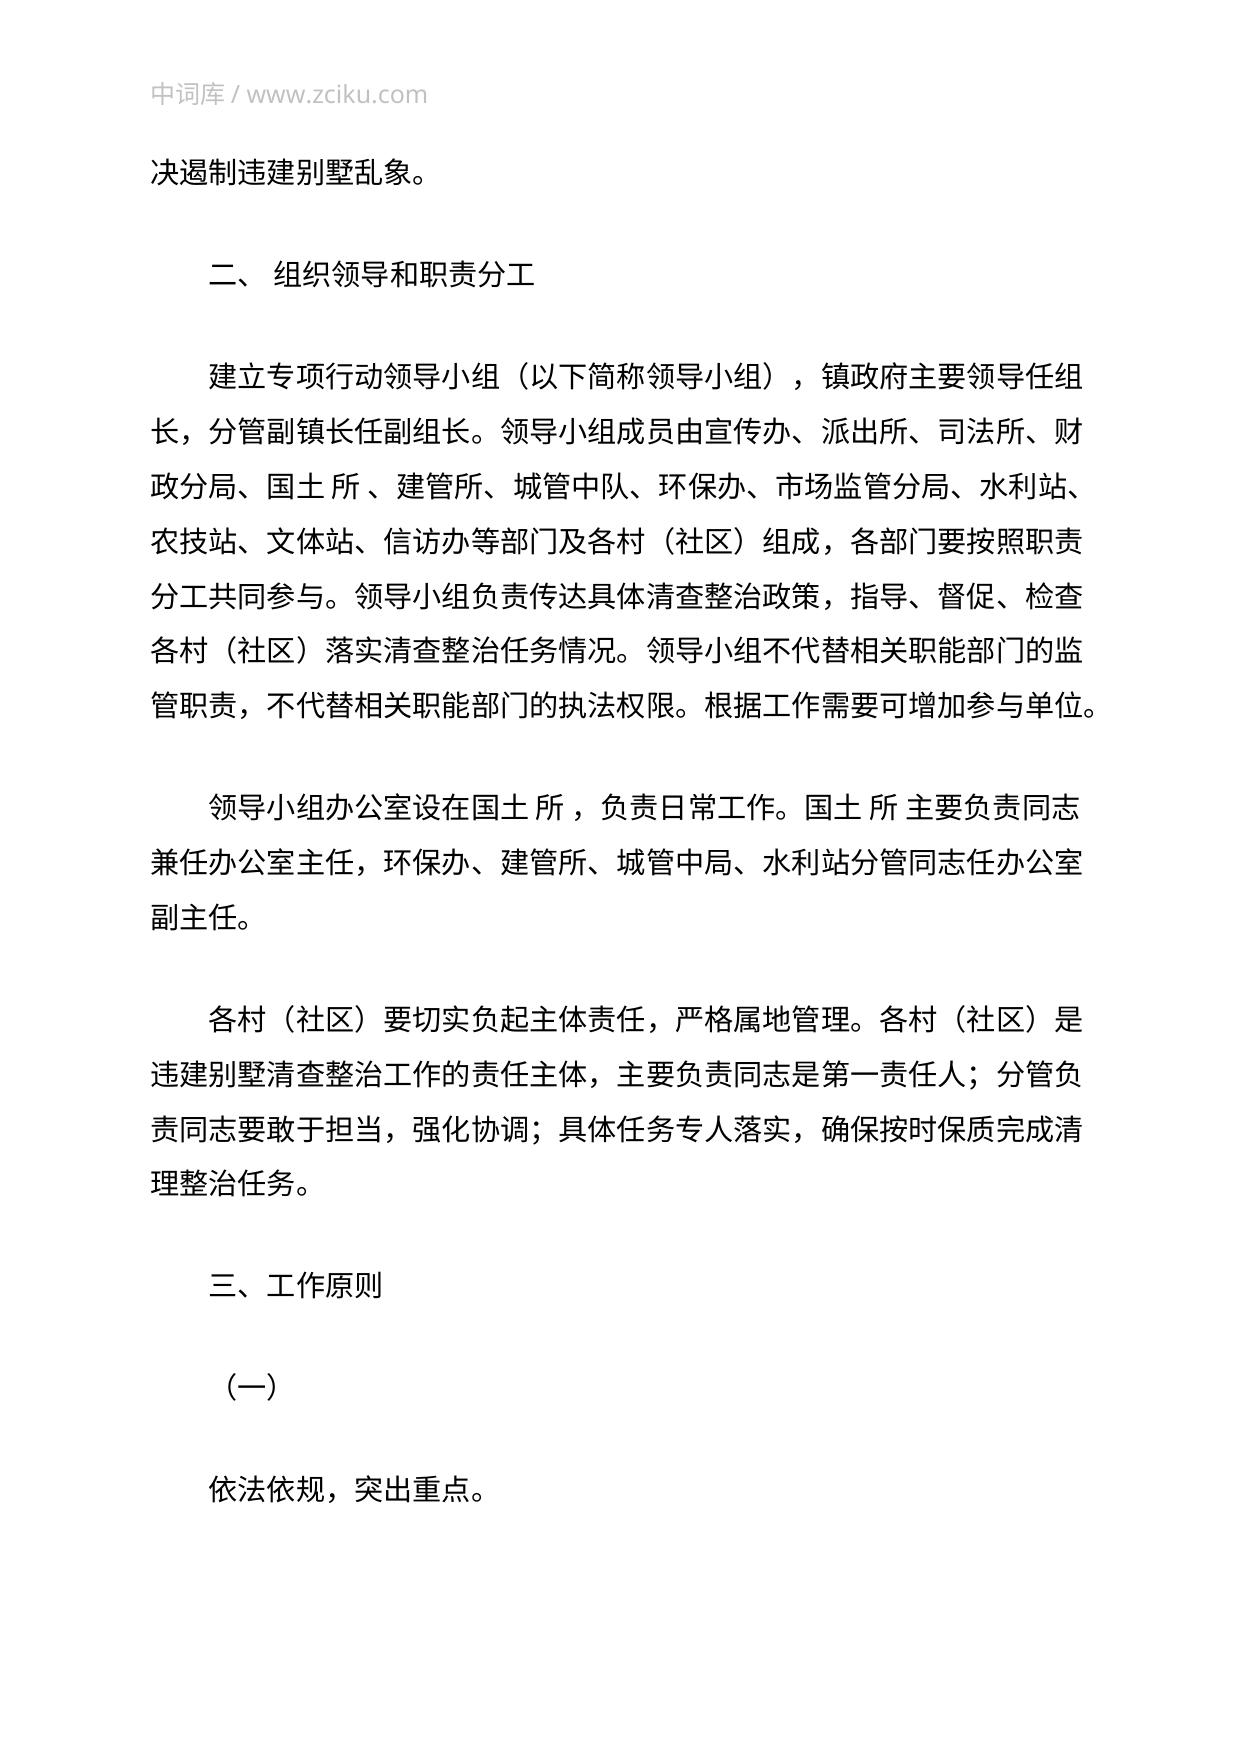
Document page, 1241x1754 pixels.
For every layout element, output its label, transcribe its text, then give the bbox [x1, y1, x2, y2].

text 领导小组办公室设在国土 所 ，负责日常工作。国土 所 主要负责同志兼任办公室主任，环保办、建管所、城管中局、水利站分管同志任办公室副主任。 [150, 785, 1090, 937]
text 建立专项行动领导小组（以下简称领导小组），镇政府主要领导任组长，分管副镇长任副组长。领导小组成员由宣传办、派出所、司法所、财政分局、国土 所 、建管所、城管中队、环保办、市场监管分局、水利站、农技站、文体站、信访办等部门及各村（社区）组成，各部门要按照职责分工共同参与。领导小组负责传达具体清查整治政策，指导、督促、检查各村（社区）落实清查整治任务情况。领导小组不代替相关职能部门的监管职责，不代替相关职能部门的执法权限。根据工作需要可增加参与单位。 [150, 353, 1090, 725]
text 二、 组织领导和职责分工 [150, 252, 1090, 294]
text 各村（社区）要切实负起主体责任，严格属地管理。各村（社区）是违建别墅清查整治工作的责任主体，主要负责同志是第一责任人；分管负责同志要敢于担当，强化协调；具体任务专人落实，确保按时保质完成清理整治任务。 [150, 996, 1090, 1203]
text （一） [150, 1364, 1090, 1407]
text 依法依规，突出重点。 [150, 1466, 1090, 1508]
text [150, 150, 1090, 192]
text 三、工作原则 [150, 1263, 1090, 1305]
